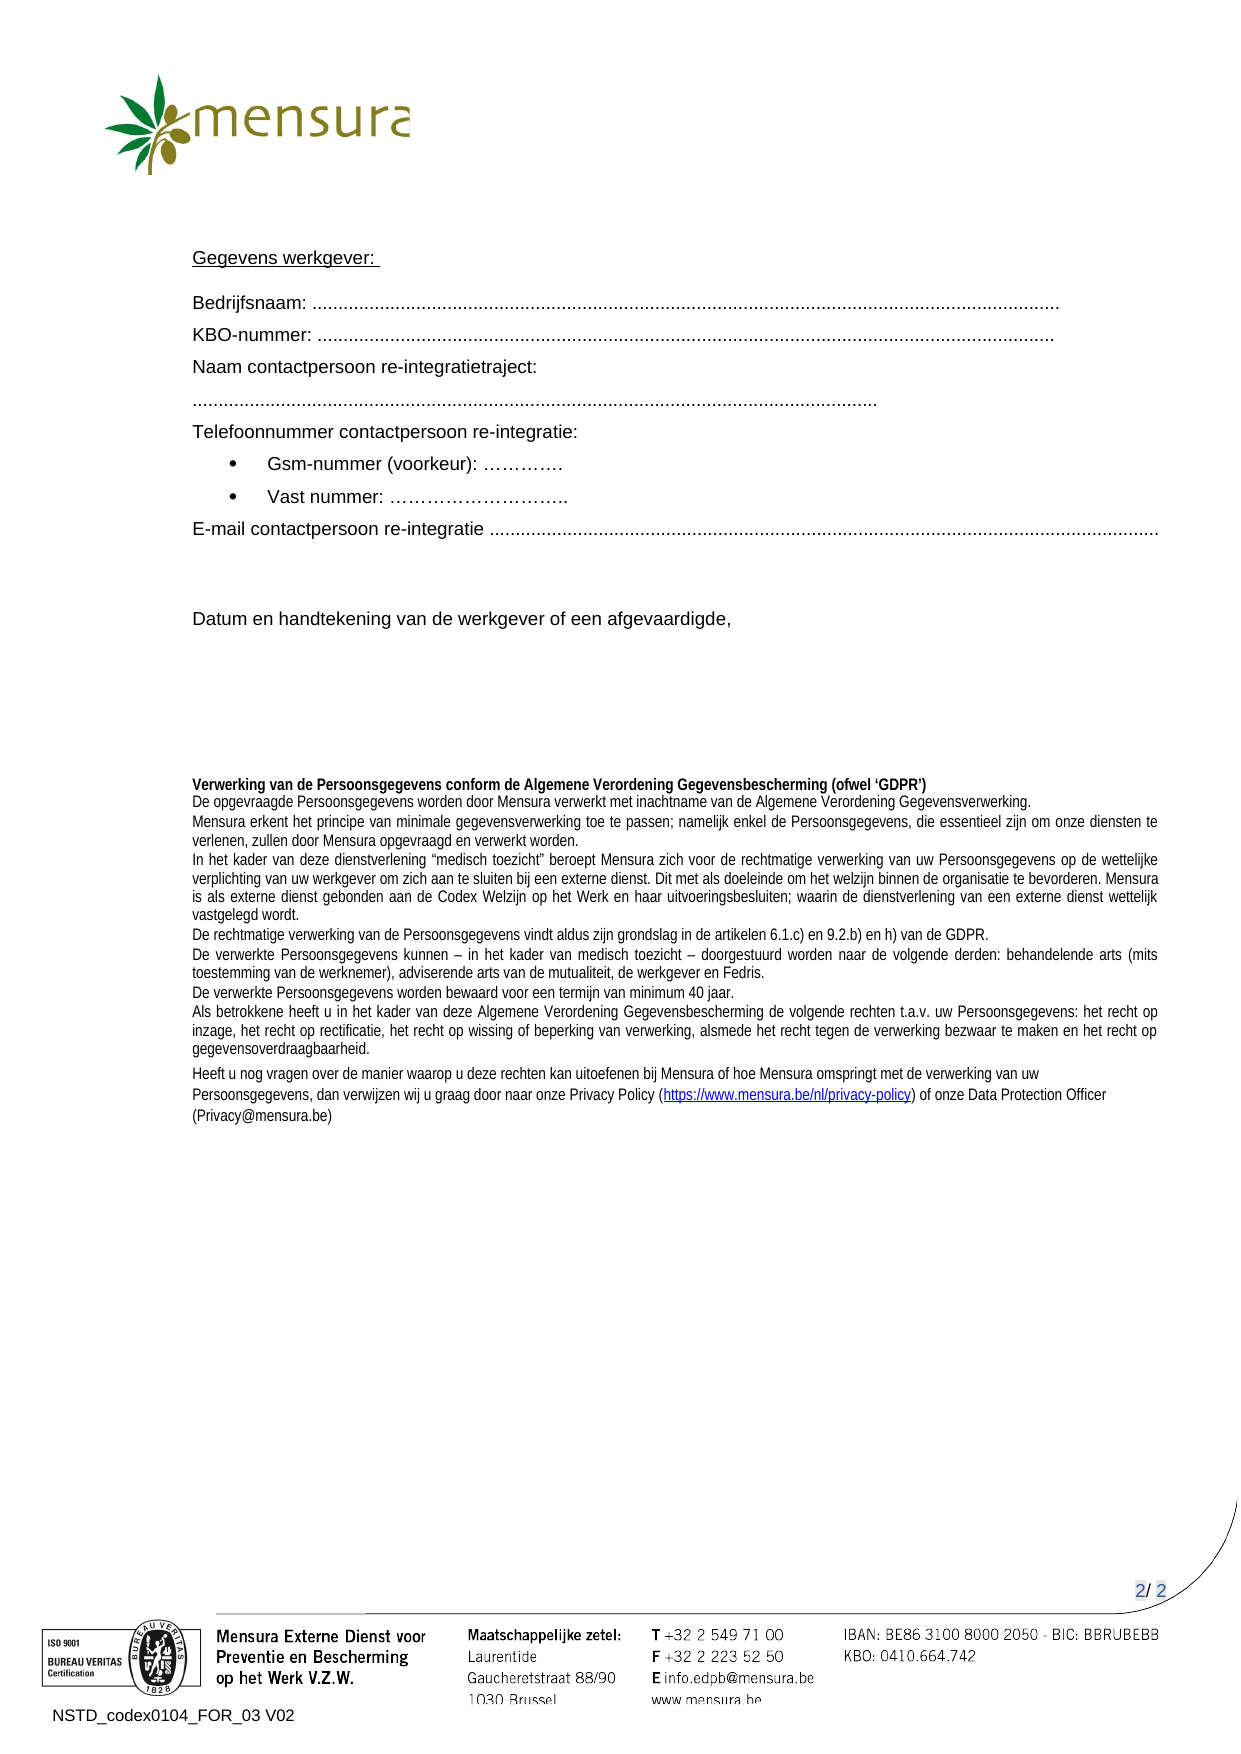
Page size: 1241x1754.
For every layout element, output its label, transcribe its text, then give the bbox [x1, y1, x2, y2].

text Heeft u nog vragen over de manier waarop u deze rechten kan uitoefenen bij Mensura of hoe Mensura omspringt met de verwerking van uw Persoonsgegevens, dan verwijzen wij u graag door naar onze Privacy Policy (https://www.mensura.be/nl/privacy-policy) of onze Data Protection Officer (Privacy@mensura.be) [192, 1063, 1137, 1125]
text Gegevens werkgever: [192, 247, 1166, 268]
text De opgevraagde Persoonsgegevens worden door Mensura verwerkt met inachtname van de Algemene Verordening Gegevensverwerking. [192, 793, 1159, 812]
list Vast nummer: ……………………….. [229, 486, 1166, 507]
text Bedrijfsnaam: ................................................................................................................................................ [192, 292, 1166, 313]
text Verwerking van de Persoonsgegevens conform de Algemene Verordening Gegevensbescherming (ofwel ‘GDPR’) [192, 774, 1166, 793]
list Gsm-nummer (voorkeur): …………. [229, 453, 1166, 475]
text De rechtmatige verwerking van de Persoonsgegevens vindt aldus zijn grondslag in de artikelen 6.1.c) en 9.2.b) en h) van de GDPR. [192, 926, 1159, 944]
text KBO-nummer: .............................................................................................................................................. [192, 324, 1166, 345]
text Telefoonnummer contactpersoon re-integratie: [192, 421, 1166, 442]
picture [33, 1482, 1237, 1704]
text Als betrokkene heeft u in het kader van deze Algemene Verordening Gegevensbescherming de volgende rechten t.a.v. uw Persoonsgegevens: het recht op inzage, het recht op rectificatie, het recht op wissing of beperking van verwerking, alsmede het recht tegen de verwerking bezwaar te maken en het recht op gegevensoverdraagbaarheid. [192, 1003, 1159, 1058]
text De verwerkte Persoonsgegevens worden bewaard voor een termijn van minimum 40 jaar. [192, 983, 1159, 1002]
text Datum en handtekening van de werkgever of een afgevaardigde, [192, 608, 1166, 629]
text Naam contactpersoon re-integratietraject: .................................................................................................................................... [192, 356, 1166, 410]
text E-mail contactpersoon re-integratie ................................................................................................................................. [192, 518, 1166, 539]
picture [103, 73, 410, 174]
text Mensura erkent het principe van minimale gegevensverwerking toe te passen; namelijk enkel de Persoonsgegevens, die essentieel zijn om onze diensten te verlenen, zullen door Mensura opgevraagd en verwerkt worden. [192, 813, 1159, 849]
text De verwerkte Persoonsgegevens kunnen – in het kader van medisch toezicht – doorgestuurd worden naar de volgende derden: behandelende arts (mits toestemming van de werknemer), adviserende arts van de mutualiteit, de werkgever en Fedris. [192, 946, 1159, 982]
text In het kader van deze dienstverlening “medisch toezicht” beroept Mensura zich voor de rechtmatige verwerking van uw Persoonsgegevens op de wettelijke verplichting van uw werkgever om zich aan te sluiten bij een externe dienst. Dit met als doeleinde om het welzijn binnen de organisatie te bevorderen. Mensura is als externe dienst gebonden aan de Codex Welzijn op het Werk en haar uitvoeringsbesluiten; waarin de dienstverlening van een externe dienst wettelijk vastgelegd wordt. [192, 851, 1159, 924]
